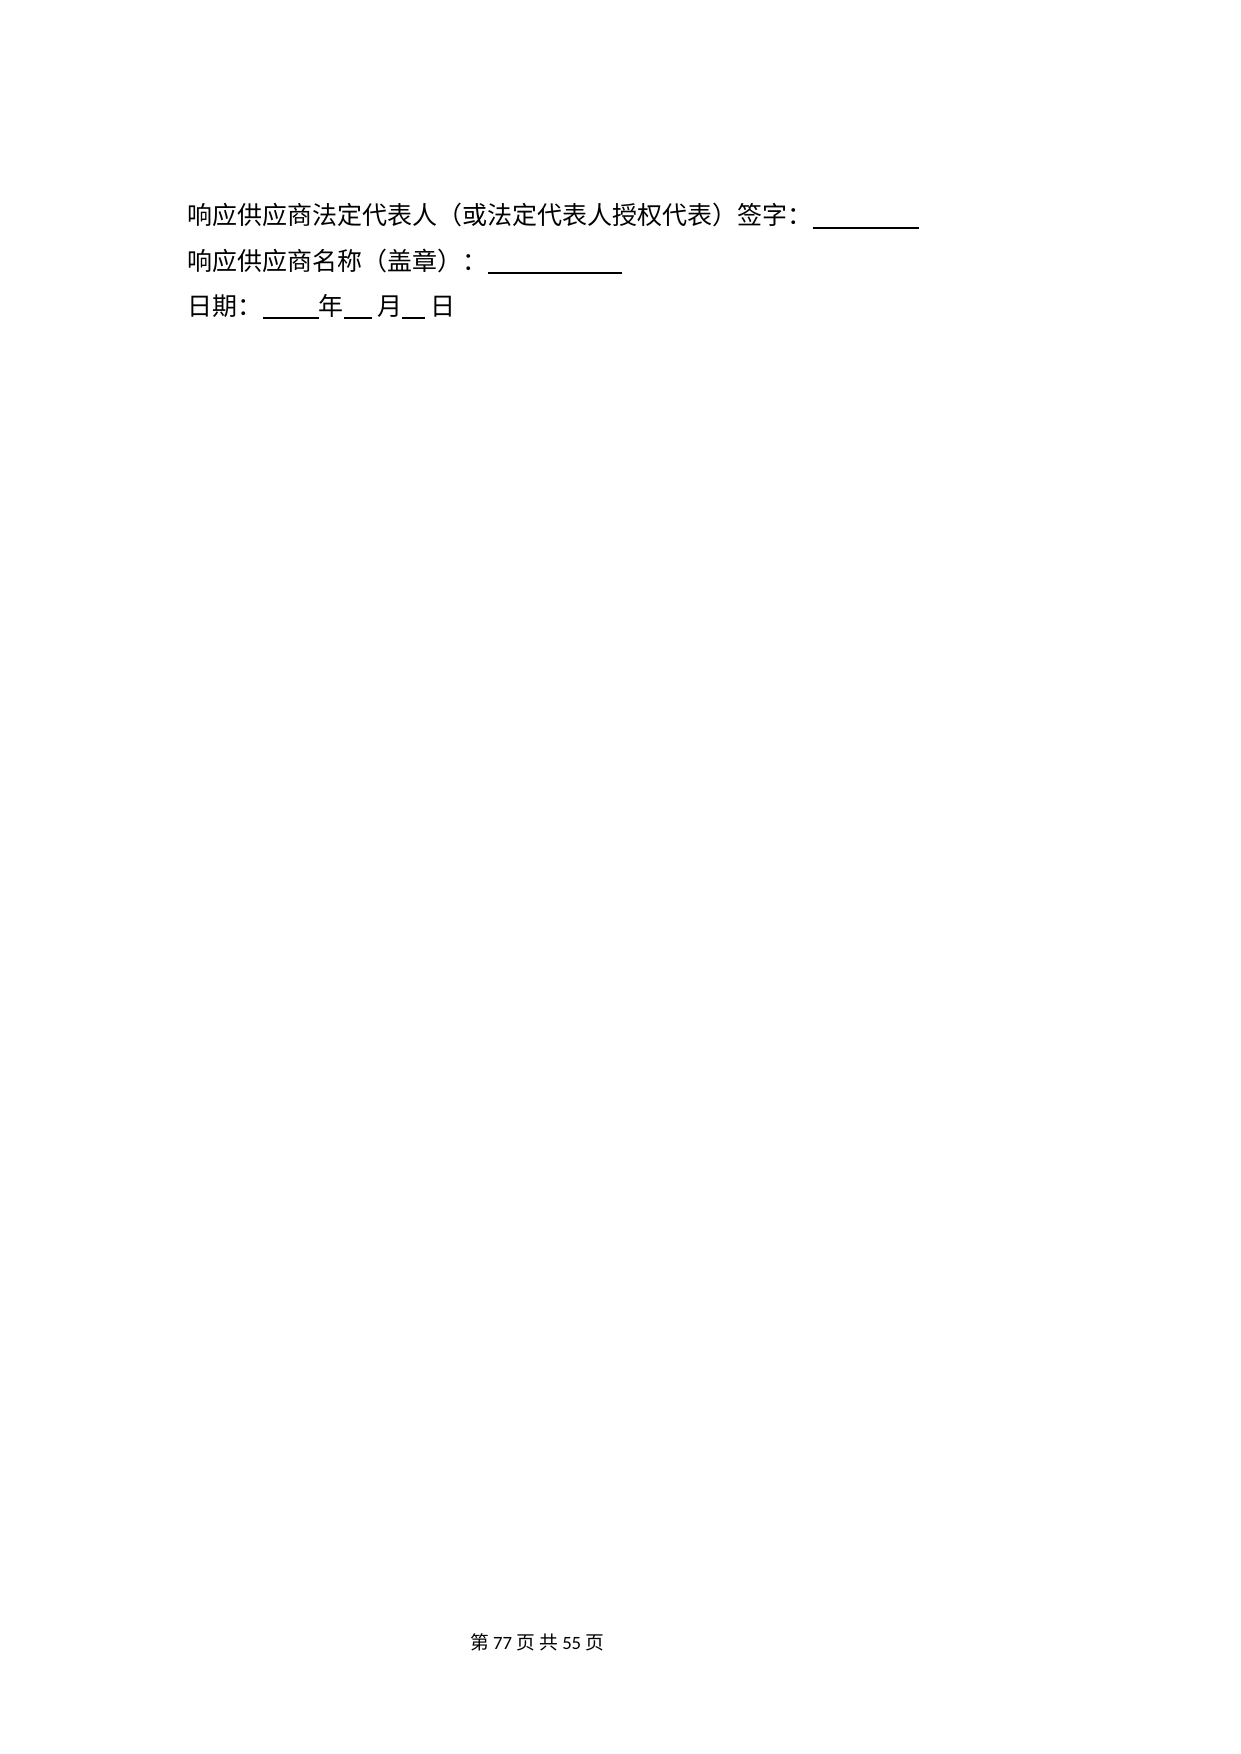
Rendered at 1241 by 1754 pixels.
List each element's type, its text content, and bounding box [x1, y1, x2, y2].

text 日期： 年 月 日 [187, 286, 1053, 323]
text 响应供应商法定代表人（或法定代表人授权代表）签字： [187, 196, 1053, 232]
text 响应供应商名称（盖章）： [187, 241, 1053, 277]
